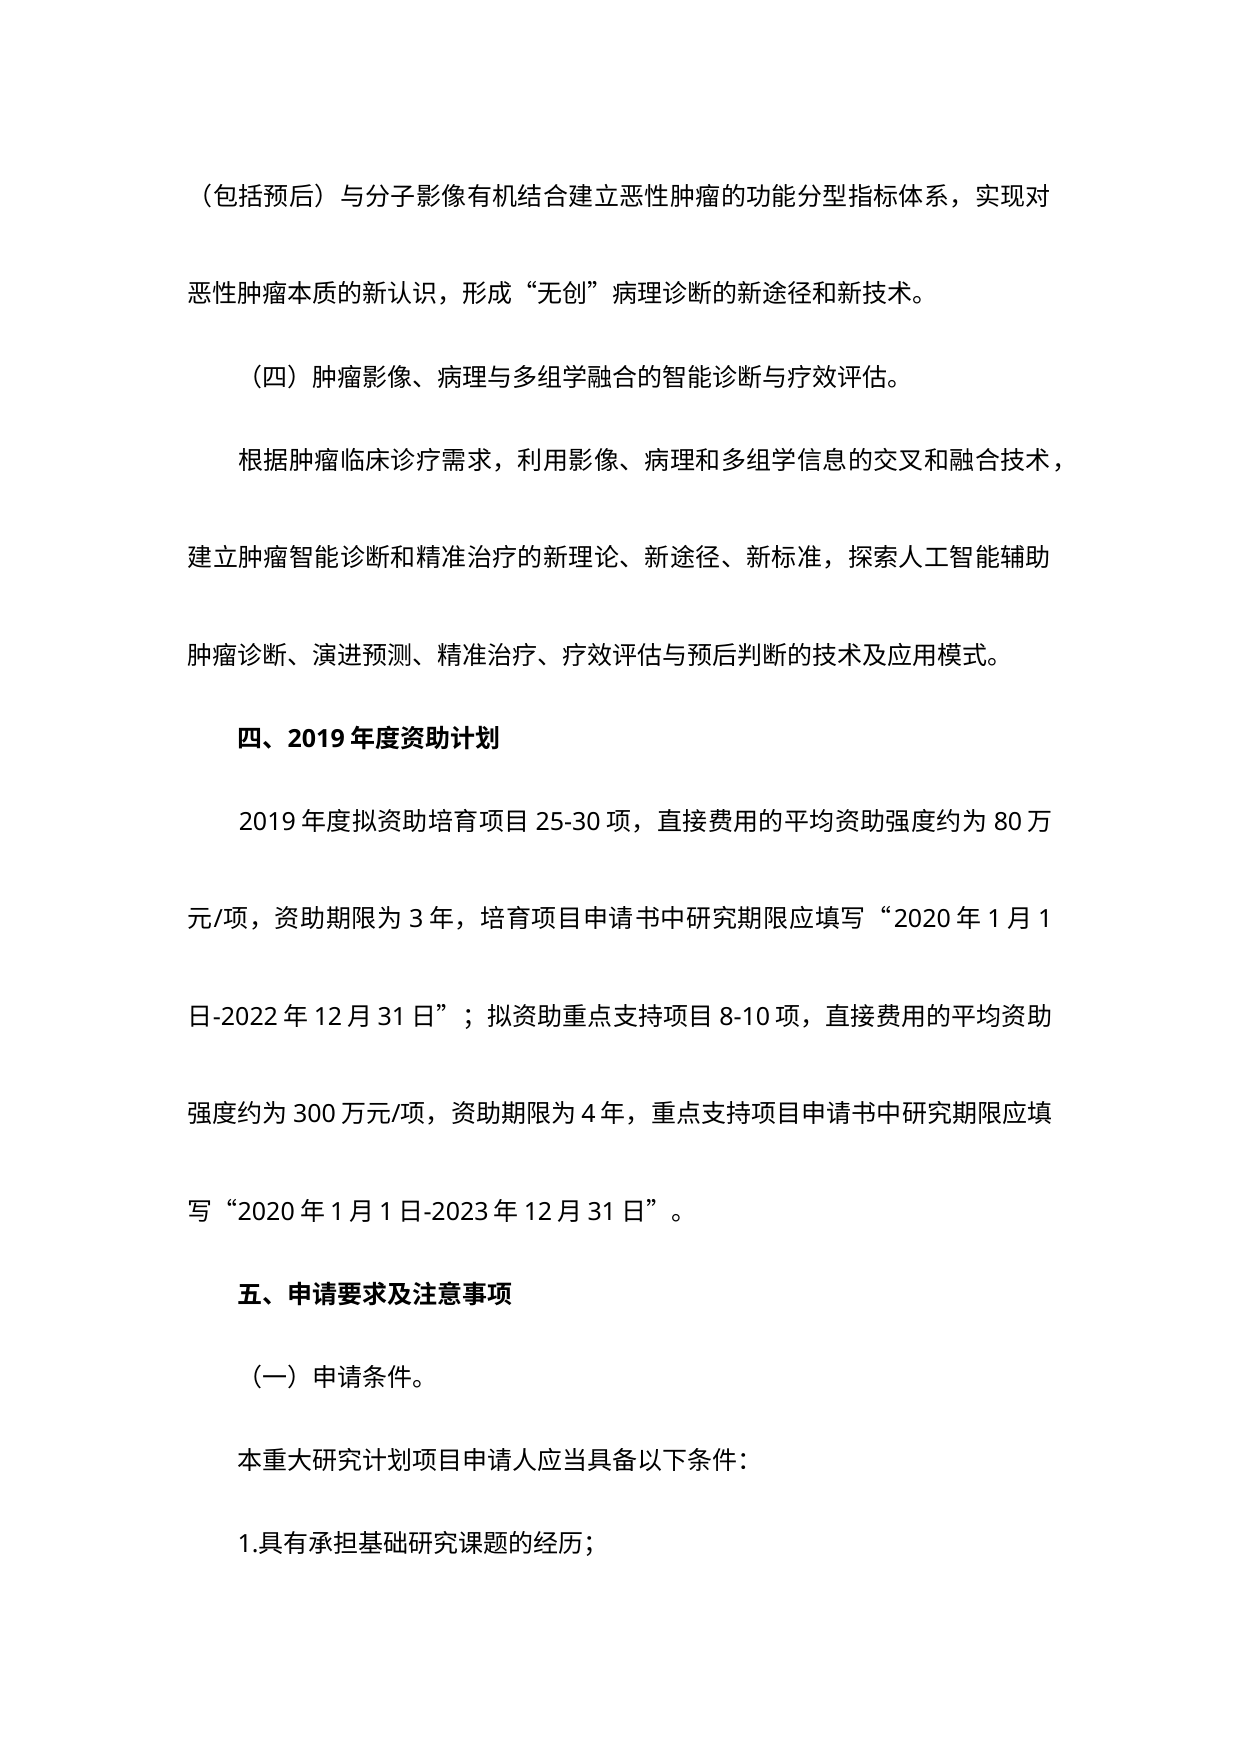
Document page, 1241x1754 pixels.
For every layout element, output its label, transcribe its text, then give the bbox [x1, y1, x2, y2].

text 五、申请要求及注意事项 [187, 1260, 1053, 1325]
text 本重大研究计划项目申请人应当具备以下条件： [187, 1426, 1053, 1491]
text （四）肿瘤影像、病理与多组学融合的智能诊断与疗效评估。 [187, 343, 1053, 408]
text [187, 162, 1053, 324]
text 2019年度拟资助培育项目25-30项，直接费用的平均资助强度约为80万元/项，资助期限为3年，培育项目申请书中研究期限应填写“2020年1月1日-2022年12月31日”；拟资助重点支持项目8-10项，直接费用的平均资助强度约为300万元/项，资助期限为4年，重点支持项目申请书中研究期限应填写“2020年1月1日-2023年12月31日”。 [187, 787, 1053, 1242]
text 根据肿瘤临床诊疗需求，利用影像、病理和多组学信息的交叉和融合技术，建立肿瘤智能诊断和精准治疗的新理论、新途径、新标准，探索人工智能辅助肿瘤诊断、演进预测、精准治疗、疗效评估与预后判断的技术及应用模式。 [187, 426, 1053, 686]
text （一）申请条件。 [187, 1343, 1053, 1408]
text 1.具有承担基础研究课题的经历； [187, 1509, 1053, 1574]
text 四、2019年度资助计划 [187, 704, 1053, 769]
